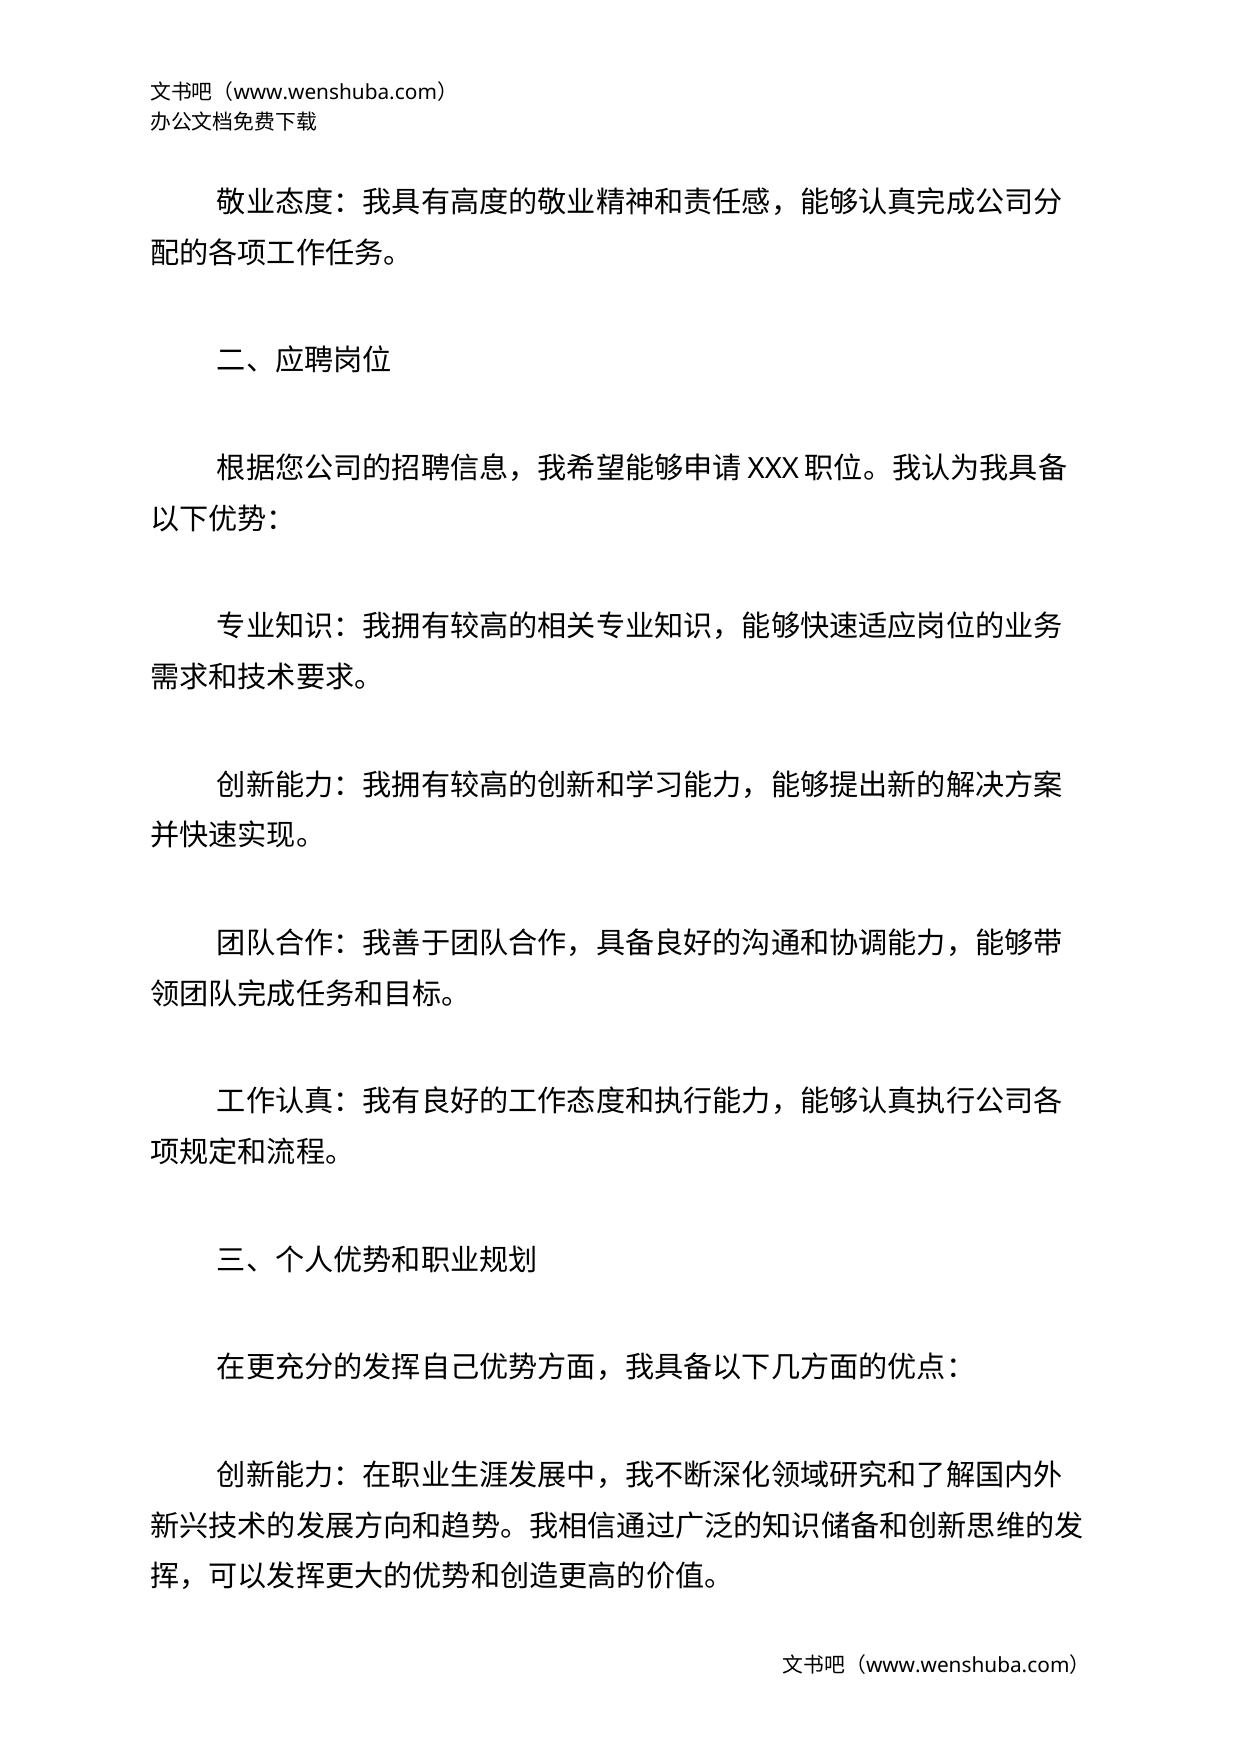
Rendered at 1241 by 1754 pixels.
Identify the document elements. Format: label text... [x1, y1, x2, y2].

text 根据您公司的招聘信息，我希望能够申请XXX职位。我认为我具备以下优势： [150, 444, 1090, 537]
text 专业知识：我拥有较高的相关专业知识，能够快速适应岗位的业务需求和技术要求。 [150, 603, 1090, 696]
text 敬业态度：我具有高度的敬业精神和责任感，能够认真完成公司分配的各项工作任务。 [150, 178, 1090, 271]
text 创新能力：在职业生涯发展中，我不断深化领域研究和了解国内外新兴技术的发展方向和趋势。我相信通过广泛的知识储备和创新思维的发挥，可以发挥更大的优势和创造更高的价值。 [150, 1451, 1090, 1595]
text 三、个人优势和职业规划 [150, 1236, 1090, 1278]
text 团队合作：我善于团队合作，具备良好的沟通和协调能力，能够带领团队完成任务和目标。 [150, 919, 1090, 1012]
text 在更充分的发挥自己优势方面，我具备以下几方面的优点： [150, 1344, 1090, 1386]
text 二、应聘岗位 [150, 337, 1090, 379]
text 创新能力：我拥有较高的创新和学习能力，能够提出新的解决方案并快速实现。 [150, 761, 1090, 854]
text 工作认真：我有良好的工作态度和执行能力，能够认真执行公司各项规定和流程。 [150, 1078, 1090, 1171]
